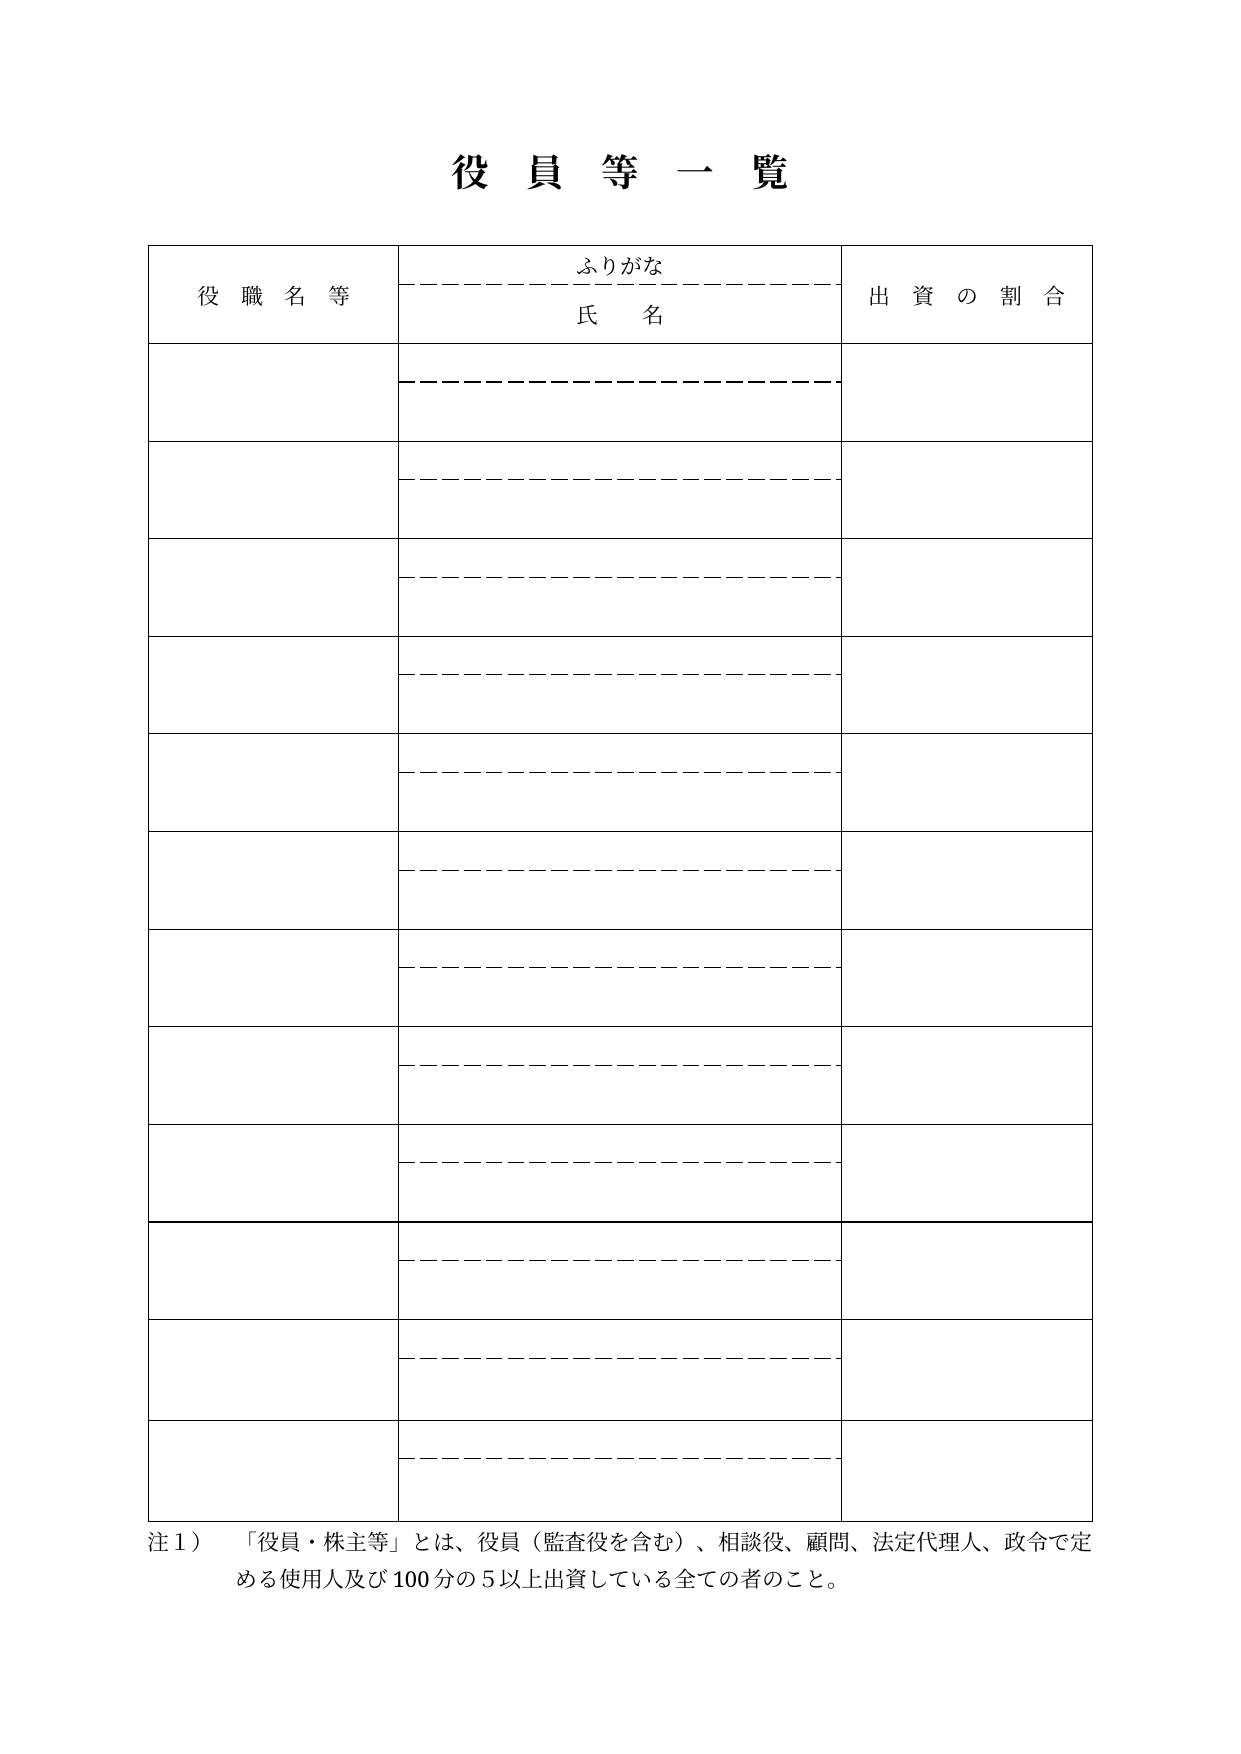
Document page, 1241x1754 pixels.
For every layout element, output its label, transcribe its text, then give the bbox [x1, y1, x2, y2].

table_cell [399, 637, 841, 674]
table_cell [399, 381, 841, 441]
table_cell [399, 479, 841, 538]
table_cell [399, 832, 841, 869]
table_cell [399, 772, 841, 831]
table_cell [149, 930, 398, 1026]
table_cell [842, 930, 1092, 1026]
table_cell [149, 1320, 398, 1420]
table_cell [399, 539, 841, 577]
table_cell [399, 734, 841, 772]
table_cell [399, 577, 841, 636]
table_cell [149, 1421, 398, 1521]
table_cell [399, 1260, 841, 1319]
table_cell 氏 名 [399, 284, 841, 343]
table_cell [842, 637, 1092, 733]
table_cell [149, 734, 398, 831]
table_cell [842, 344, 1092, 441]
table_header 出 資 の 割 合 [842, 246, 1092, 343]
table_cell [149, 442, 398, 538]
table_cell [842, 734, 1092, 831]
table_cell [399, 674, 841, 733]
table_cell [842, 1027, 1092, 1124]
table_cell [842, 1421, 1092, 1521]
table_cell [399, 1458, 841, 1521]
table_cell [399, 1125, 841, 1162]
table_cell [399, 1162, 841, 1221]
table_cell [842, 832, 1092, 928]
table_cell [399, 967, 841, 1026]
table_cell [149, 1125, 398, 1221]
table_cell [149, 832, 398, 928]
table_cell [149, 539, 398, 636]
table_cell [399, 870, 841, 928]
table_cell [399, 1421, 841, 1458]
table_cell [399, 1027, 841, 1065]
table_cell [399, 344, 841, 381]
table_cell [149, 1223, 398, 1319]
table_header 役 職 名 等 [149, 246, 398, 343]
table_cell [149, 344, 398, 441]
table_cell [399, 1223, 841, 1260]
table_header ふりがな [399, 246, 841, 284]
table_cell [399, 442, 841, 479]
text 役 員 等 一 覧 [148, 133, 1092, 208]
table_cell [842, 1320, 1092, 1420]
table_cell [842, 1125, 1092, 1221]
table_cell [399, 1358, 841, 1420]
table_cell [399, 930, 841, 967]
table_cell [842, 442, 1092, 538]
table_cell [149, 1027, 398, 1124]
table_cell [842, 539, 1092, 636]
table_cell [842, 1223, 1092, 1319]
table_cell [149, 637, 398, 733]
table_cell [399, 1065, 841, 1124]
list 「役員・株主等」とは、役員（監査役を含む）、相談役、顧問、法定代理人、政令で定める使用人及び100分の５以上出資している全ての者のこと。 [148, 1522, 1092, 1597]
table_cell [399, 1320, 841, 1357]
